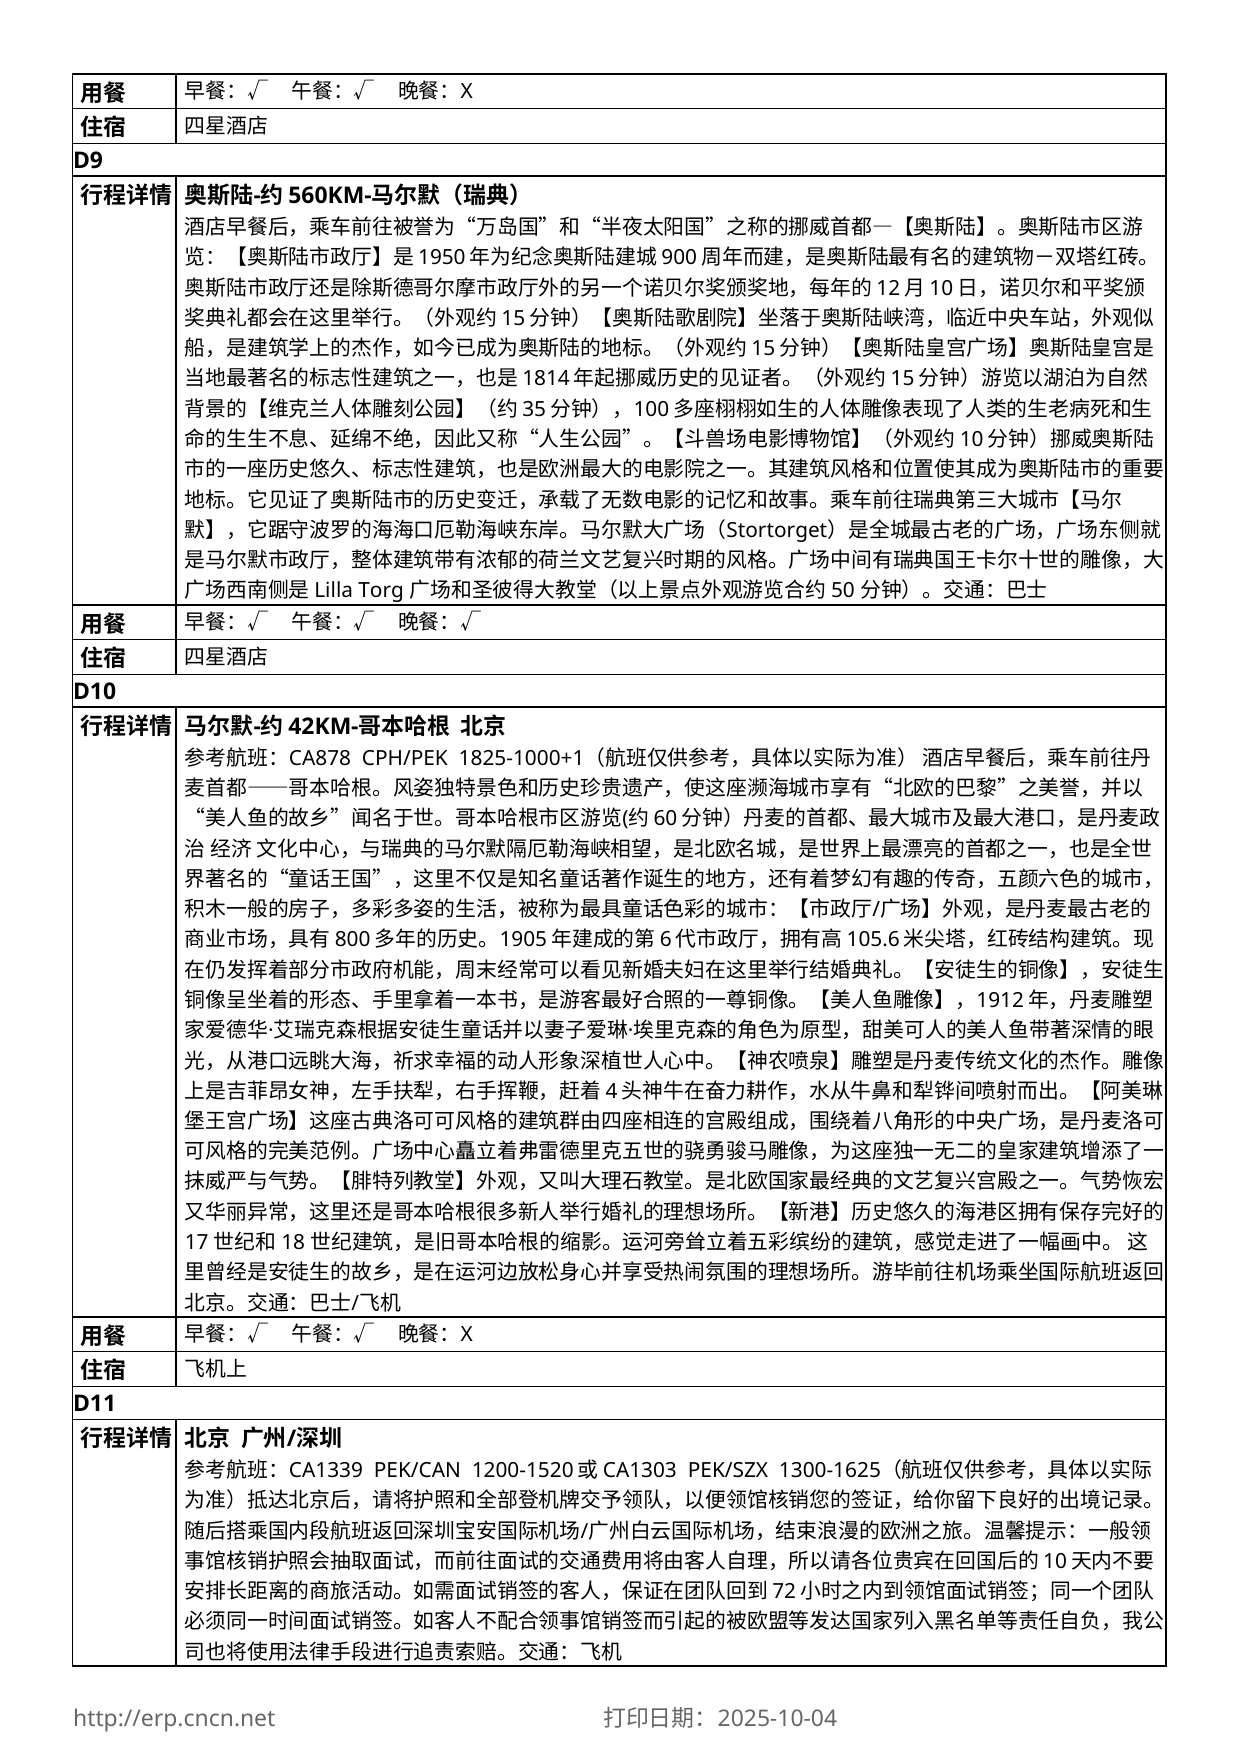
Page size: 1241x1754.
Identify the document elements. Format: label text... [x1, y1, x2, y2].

table_cell 用餐 [73, 75, 175, 108]
table_cell 行程详情 [73, 708, 175, 1316]
table_cell 早餐：√ 午餐：√ 晚餐：X [177, 75, 1165, 108]
table_cell 住宿 [73, 1352, 175, 1386]
table_cell 早餐：√ 午餐：√ 晚餐：X [177, 1318, 1165, 1351]
table_cell 马尔默-约42KM-哥本哈根 北京 参考航班：CA878 CPH/PEK 1825-1000+1（航班仅供参考，具体以实际为准） [177, 708, 1165, 1316]
table_cell 行程详情 [73, 1420, 175, 1665]
table_cell 四星酒店 [177, 640, 1165, 673]
table_cell D11 [73, 1387, 1165, 1418]
table_cell 住宿 [73, 640, 175, 673]
table_cell 早餐：√ 午餐：√ 晚餐：√ [177, 606, 1165, 639]
table_cell D10 [73, 675, 1165, 706]
table_cell D9 [73, 144, 1165, 175]
table_cell 四星酒店 [177, 109, 1165, 142]
table_cell 住宿 [73, 109, 175, 142]
table_cell 行程详情 [73, 177, 175, 604]
table_cell 飞机上 [177, 1352, 1165, 1386]
table_cell 用餐 [73, 606, 175, 639]
table_cell 用餐 [73, 1318, 175, 1351]
table_cell 北京 广州/深圳 参考航班：CA1339 PEK/CAN 1200-1520或CA1303 PEK/SZX 1300-1625 [177, 1420, 1165, 1665]
table_cell 奥斯陆-约560KM-马尔默（瑞典） 酒店早餐后，乘车前往被誉为“万岛国”和“半夜太阳国”之称的挪威首都—【奥斯陆】。 [177, 177, 1165, 604]
